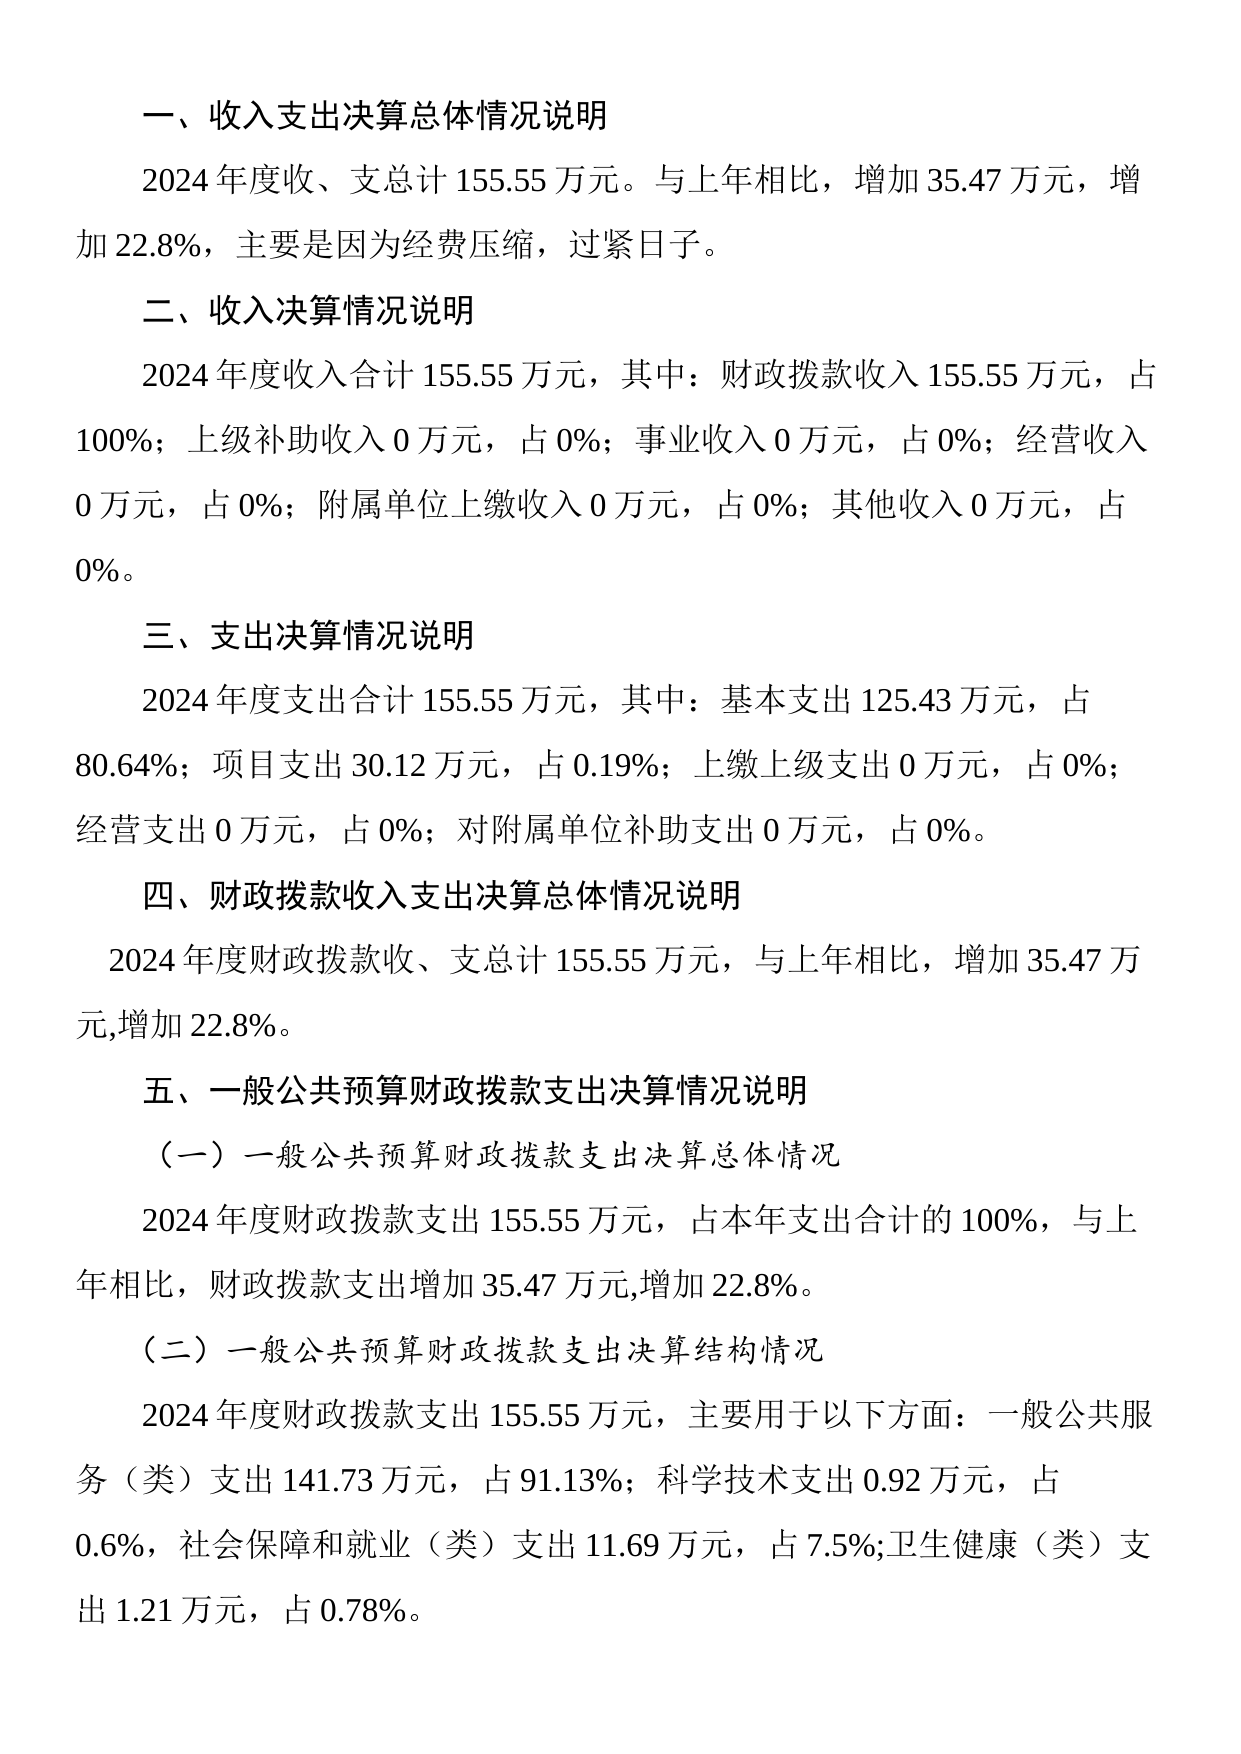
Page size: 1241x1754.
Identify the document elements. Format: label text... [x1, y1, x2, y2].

text 一、收入支出决算总体情况说明 [75, 81, 1165, 146]
text 三、支出决算情况说明 [75, 601, 1165, 666]
text 2024年度财政拨款支出155.55万元，占本年支出合计的100%，与上年相比，财政拨款支出增加35.47万元,增加22.8%。 [75, 1186, 1165, 1316]
text 四、财政拨款收入支出决算总体情况说明 [75, 861, 1165, 926]
text 2024年度财政拨款收、支总计155.55万元，与上年相比，增加35.47万元,增加22.8%。 [75, 926, 1165, 1056]
text 2024年度收、支总计155.55万元。与上年相比，增加35.47万元，增加22.8%，主要是因为经费压缩，过紧日子。 [75, 146, 1165, 276]
text （一）一般公共预算财政拨款支出决算总体情况 [75, 1121, 1165, 1186]
text 2024年度财政拨款支出155.55万元，主要用于以下方面：一般公共服务（类）支出141.73万元，占91.13%；科学技术支出0.92万元，占0.6%，社会保障和就业（类）支出11.69万元，占7.5%;卫生健康（类）支出1.21万元，占0.78%。 [75, 1381, 1165, 1641]
text 2024年度收入合计155.55万元，其中：财政拨款收入155.55万元，占100%；上级补助收入0万元，占0%；事业收入0万元，占0%；经营收入0万元，占0%；附属单位上缴收入0万元，占0%；其他收入0万元，占0%。 [75, 341, 1165, 601]
text （二）一般公共预算财政拨款支出决算结构情况 [75, 1316, 1165, 1381]
text 五、一般公共预算财政拨款支出决算情况说明 [75, 1056, 1165, 1121]
text 2024年度支出合计155.55万元，其中：基本支出125.43万元，占80.64%；项目支出30.12万元，占0.19%；上缴上级支出0万元，占0%；经营支出0万元，占0%；对附属单位补助支出0万元，占0%。 [75, 666, 1165, 861]
text 二、收入决算情况说明 [75, 276, 1165, 341]
